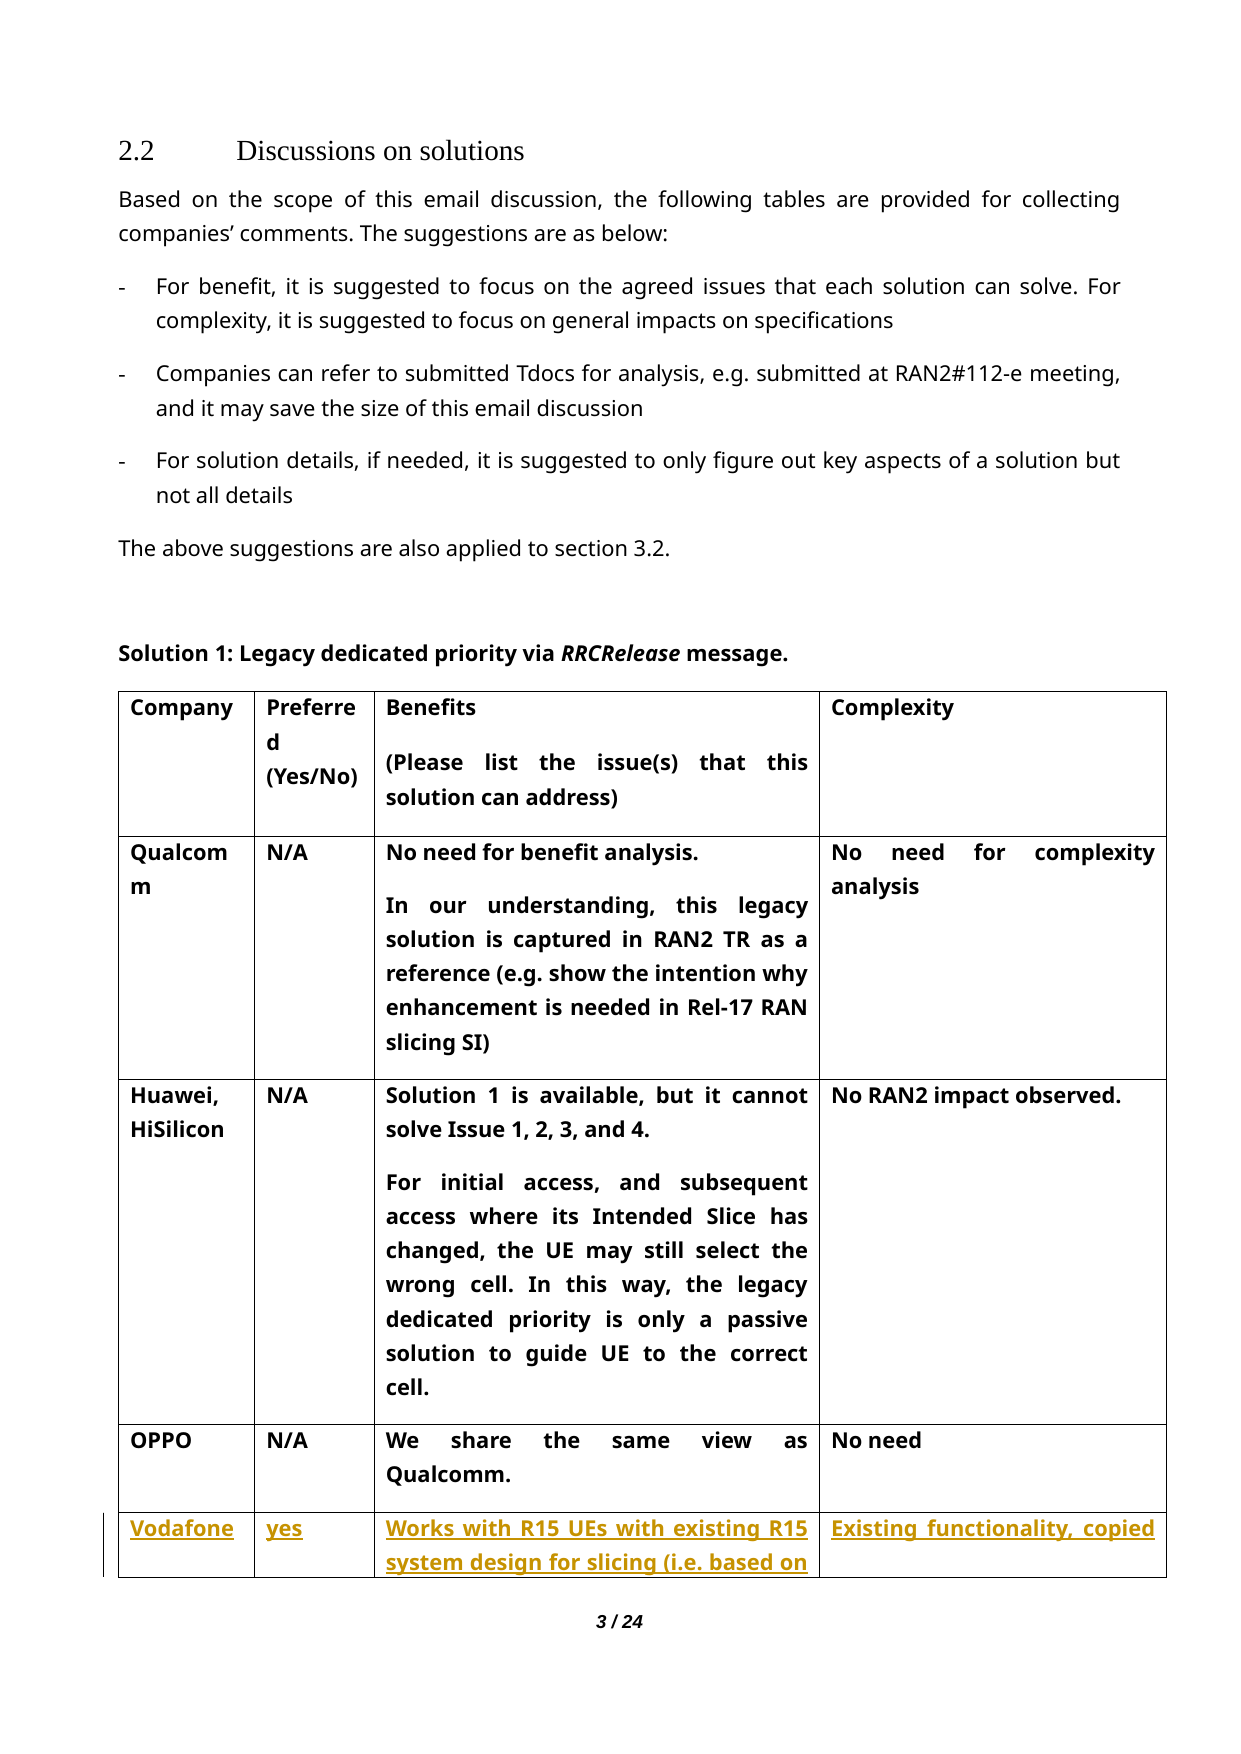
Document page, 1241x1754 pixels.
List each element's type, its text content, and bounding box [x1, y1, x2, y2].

text The above suggestions are also applied to section 3.2. [118, 532, 1122, 562]
table_cell N/A [255, 1425, 374, 1512]
text Based on the scope of this email discussion, the following tables are provided for collecting companies’ comments. The suggestions are as below: [118, 184, 1122, 248]
table_cell Solution 1 is available, but it cannot solve Issue 1, 2, 3, and 4. For initial access, and subsequent access where its Intended Slice has changed, the UE may still select the wrong cell. In this way, the legacy dedicated priority is only a passive solution to guide UE to the correct cell. [375, 1080, 819, 1424]
table_cell No need for benefit analysis. In our understanding, this legacy solution is captured in RAN2 TR as a reference (e.g. show the intention why enhancement is needed in Rel-17 RAN slicing SI) [375, 837, 819, 1079]
table_header Preferred (Yes/No) [255, 692, 374, 836]
table_cell [820, 1513, 1166, 1577]
table_cell No need for complexity analysis [820, 837, 1166, 1079]
table_cell OPPO [119, 1425, 254, 1512]
table_cell [119, 1513, 254, 1577]
table_header Benefits (Please list the issue(s) that this solution can address) [375, 692, 819, 836]
table_cell N/A [255, 837, 374, 1079]
list For benefit, it is suggested to focus on the agreed issues that each solution can solve. For complexity, it is suggested to focus on general impacts on specifications [118, 271, 1122, 335]
table_cell No RAN2 impact observed. [820, 1080, 1166, 1424]
table_cell We share the same view as Qualcomm. [375, 1425, 819, 1512]
table_header Complexity [820, 692, 1166, 836]
table_cell N/A [255, 1080, 374, 1424]
list For solution details, if needed, it is suggested to only figure out key aspects of a solution but not all details [118, 445, 1122, 509]
table_cell Huawei, HiSilicon [119, 1080, 254, 1424]
table_cell [255, 1513, 374, 1577]
table_header Company [119, 692, 254, 836]
list Companies can refer to submitted Tdocs for analysis, e.g. submitted at RAN2#112-e meeting, and it may save the size of this email discussion [118, 358, 1122, 422]
table_cell [375, 1513, 819, 1577]
table_cell No need [820, 1425, 1166, 1512]
table_cell Qualcomm [119, 837, 254, 1079]
subtitle 2.2 Discussions on solutions [118, 133, 1122, 167]
text Solution 1: Legacy dedicated priority via RRCRelease message. [118, 638, 1122, 668]
